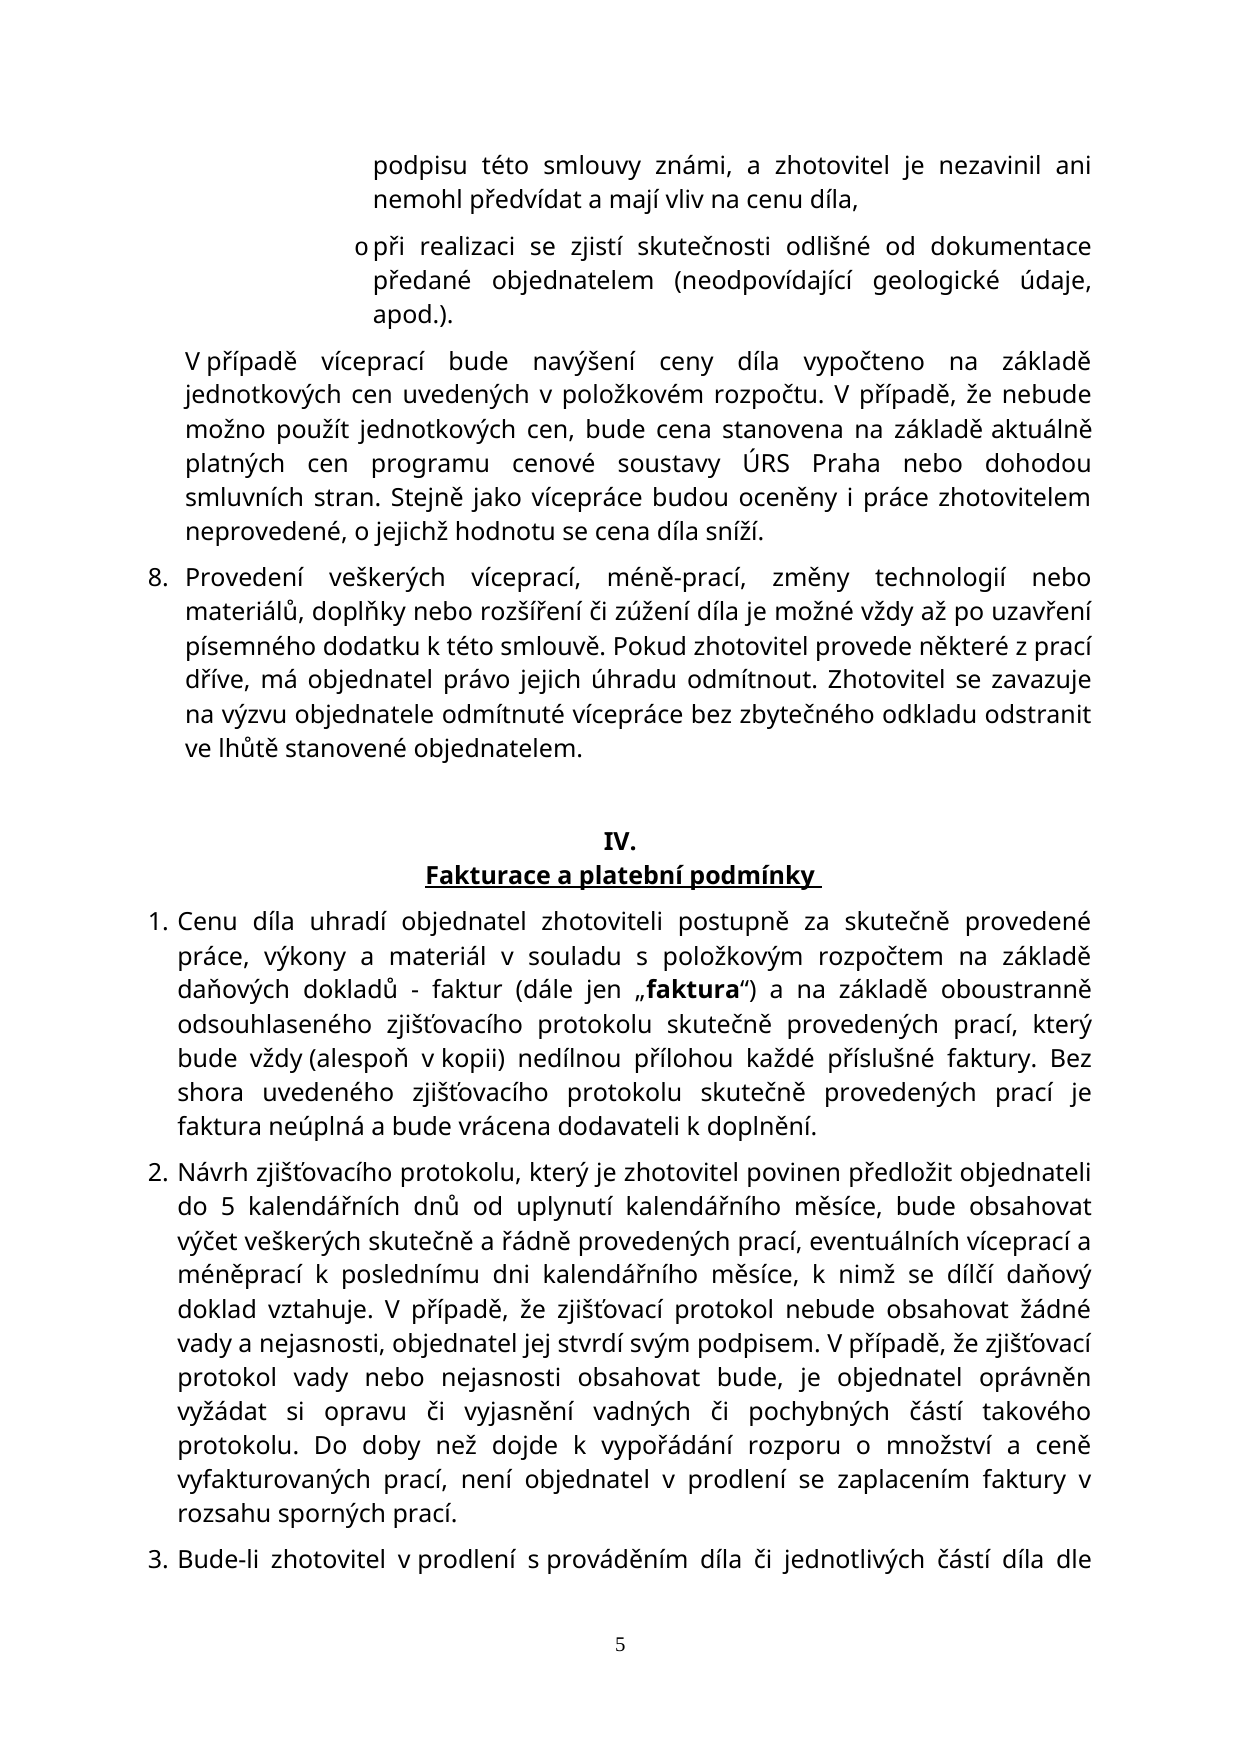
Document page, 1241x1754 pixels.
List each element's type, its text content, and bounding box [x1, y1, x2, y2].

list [354, 148, 1093, 216]
text V případě víceprací bude navýšení ceny díla vypočteno na základě jednotkových cen uvedených v položkovém rozpočtu. V případě, že nebude možno použít jednotkových cen, bude cena stanovena na základě aktuálně platných cen programu cenové soustavy ÚRS Praha nebo dohodou smluvních stran. Stejně jako vícepráce budou oceněny i práce zhotovitelem neprovedené, o jejichž hodnotu se cena díla sníží. [185, 343, 1093, 547]
text Fakturace a platební podmínky [148, 857, 1093, 892]
text IV. [148, 823, 1093, 857]
list Provedení veškerých víceprací, méně-prací, změny technologií nebo materiálů, doplňky nebo rozšíření či zúžení díla je možné vždy až po uzavření písemného dodatku k této smlouvě. Pokud zhotovitel provede některé z prací dříve, má objednatel právo jejich úhradu odmítnout. Zhotovitel se zavazuje na výzvu objednatele odmítnuté vícepráce bez zbytečného odkladu odstranit ve lhůtě stanovené objednatelem. [148, 560, 1093, 764]
list Návrh zjišťovacího protokolu, který je zhotovitel povinen předložit objednateli do 5 kalendářních dnů od uplynutí kalendářního měsíce, bude obsahovat výčet veškerých skutečně a řádně provedených prací, eventuálních víceprací a méněprací k poslednímu dni kalendářního měsíce, k nimž se dílčí daňový doklad vztahuje. V případě, že zjišťovací protokol nebude obsahovat žádné vady a nejasnosti, objednatel jej stvrdí svým podpisem. V případě, že zjišťovací protokol vady nebo nejasnosti obsahovat bude, je objednatel oprávněn vyžádat si opravu či vyjasnění vadných či pochybných částí takového protokolu. Do doby než dojde k vypořádání rozporu o množství a ceně vyfakturovaných prací, není objednatel v prodlení se zaplacením faktury v rozsahu sporných prací. [148, 1155, 1093, 1530]
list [148, 1542, 1093, 1576]
list Cenu díla uhradí objednatel zhotoviteli postupně za skutečně provedené práce, výkony a materiál v souladu s položkovým rozpočtem na základě daňových dokladů - faktur (dále jen „faktura“) a na základě oboustranně odsouhlaseného zjišťovacího protokolu skutečně provedených prací, který bude vždy (alespoň v kopii) nedílnou přílohou každé příslušné faktury. Bez shora uvedeného zjišťovacího protokolu skutečně provedených prací je faktura neúplná a bude vrácena dodavateli k doplnění. [148, 904, 1093, 1142]
list při realizaci se zjistí skutečnosti odlišné od dokumentace předané objednatelem (neodpovídající geologické údaje, apod.). [354, 228, 1093, 331]
